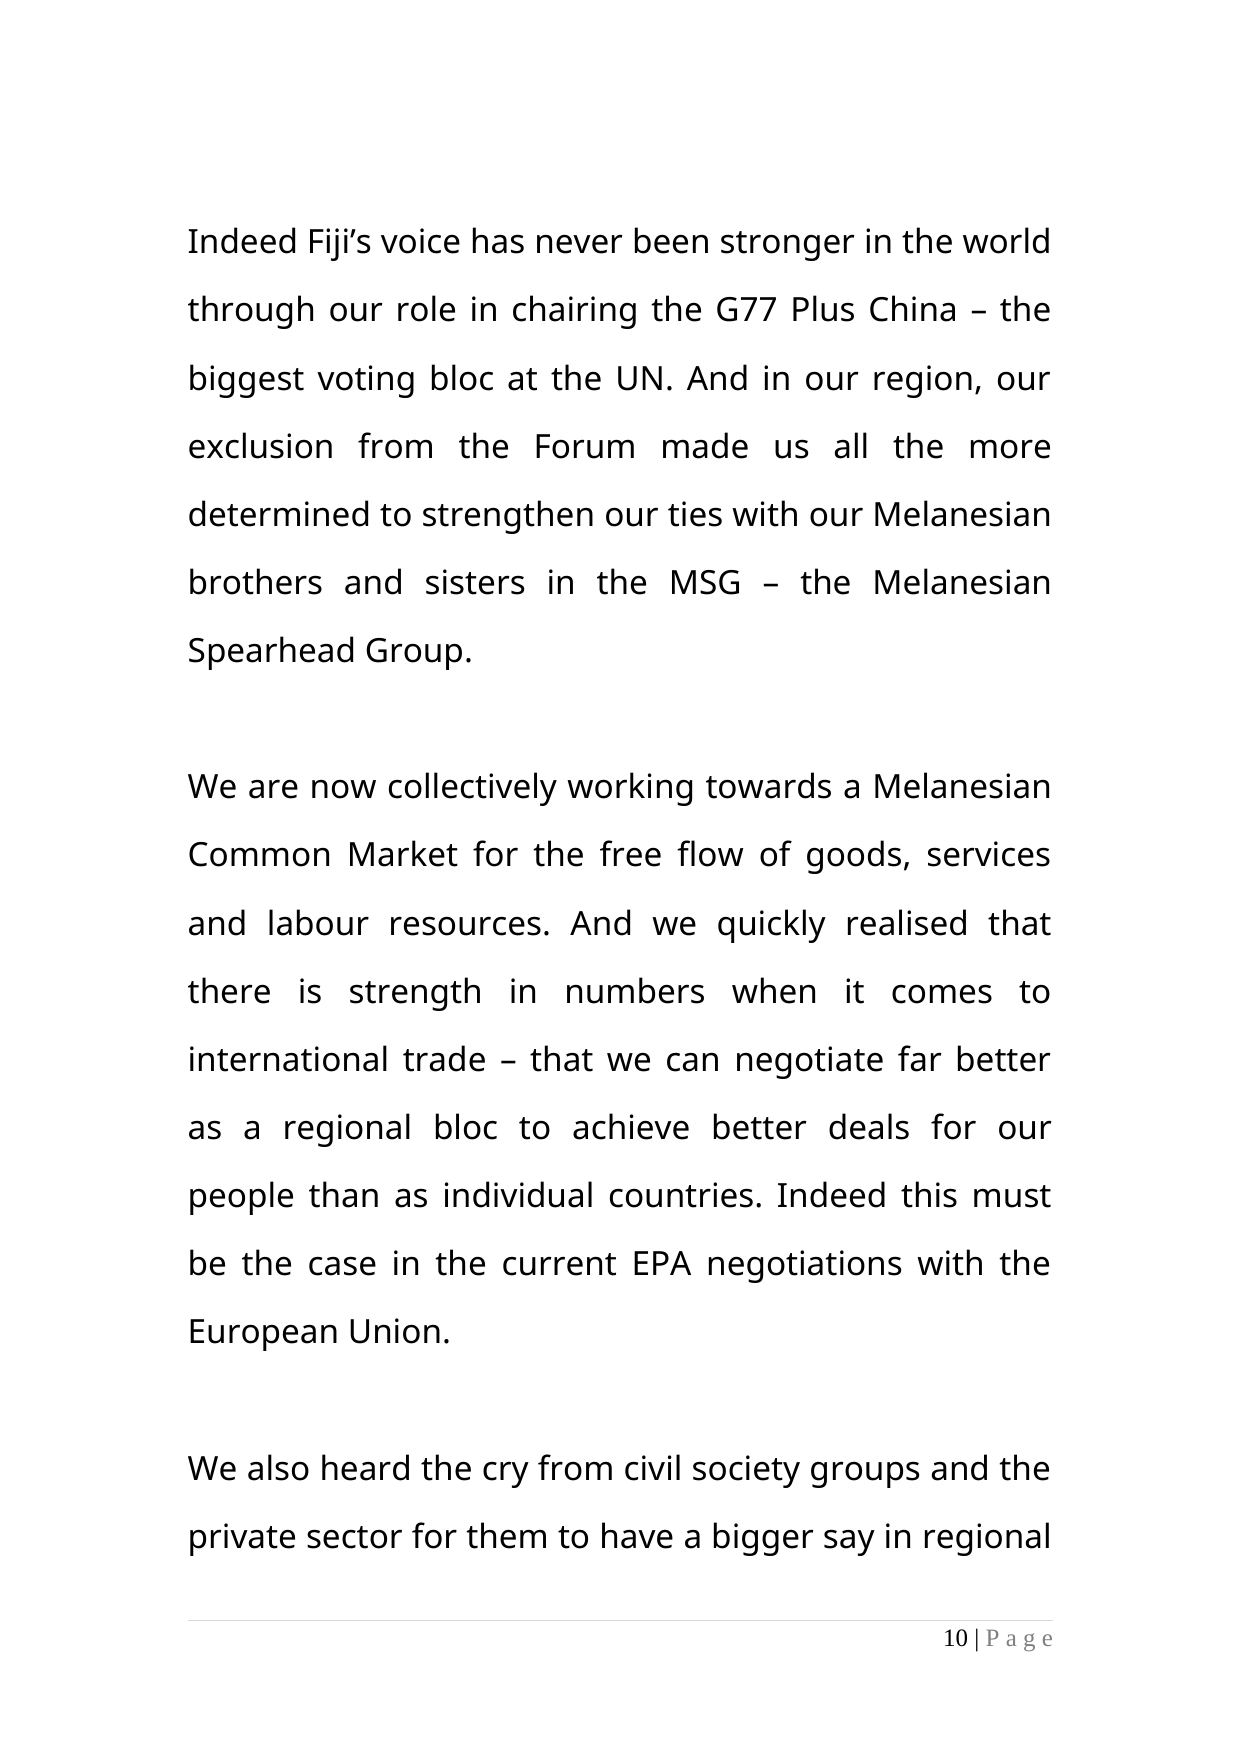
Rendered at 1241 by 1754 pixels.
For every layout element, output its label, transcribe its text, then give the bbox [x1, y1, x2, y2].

text We are now collectively working towards a Melanesian Common Market for the free flow of goods, services and labour resources. And we quickly realised that there is strength in numbers when it comes to international trade – that we can negotiate far better as a regional bloc to achieve better deals for our people than as individual countries. Indeed this must be the case in the current EPA negotiations with the European Union. [187, 763, 1053, 1353]
text Indeed Fiji’s voice has never been stronger in the world through our role in chairing the G77 Plus China – the biggest voting bloc at the UN. And in our region, our exclusion from the Forum made us all the more determined to strengthen our ties with our Melanesian brothers and sisters in the MSG – the Melanesian Spearhead Group. [187, 218, 1053, 672]
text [187, 1444, 1053, 1558]
